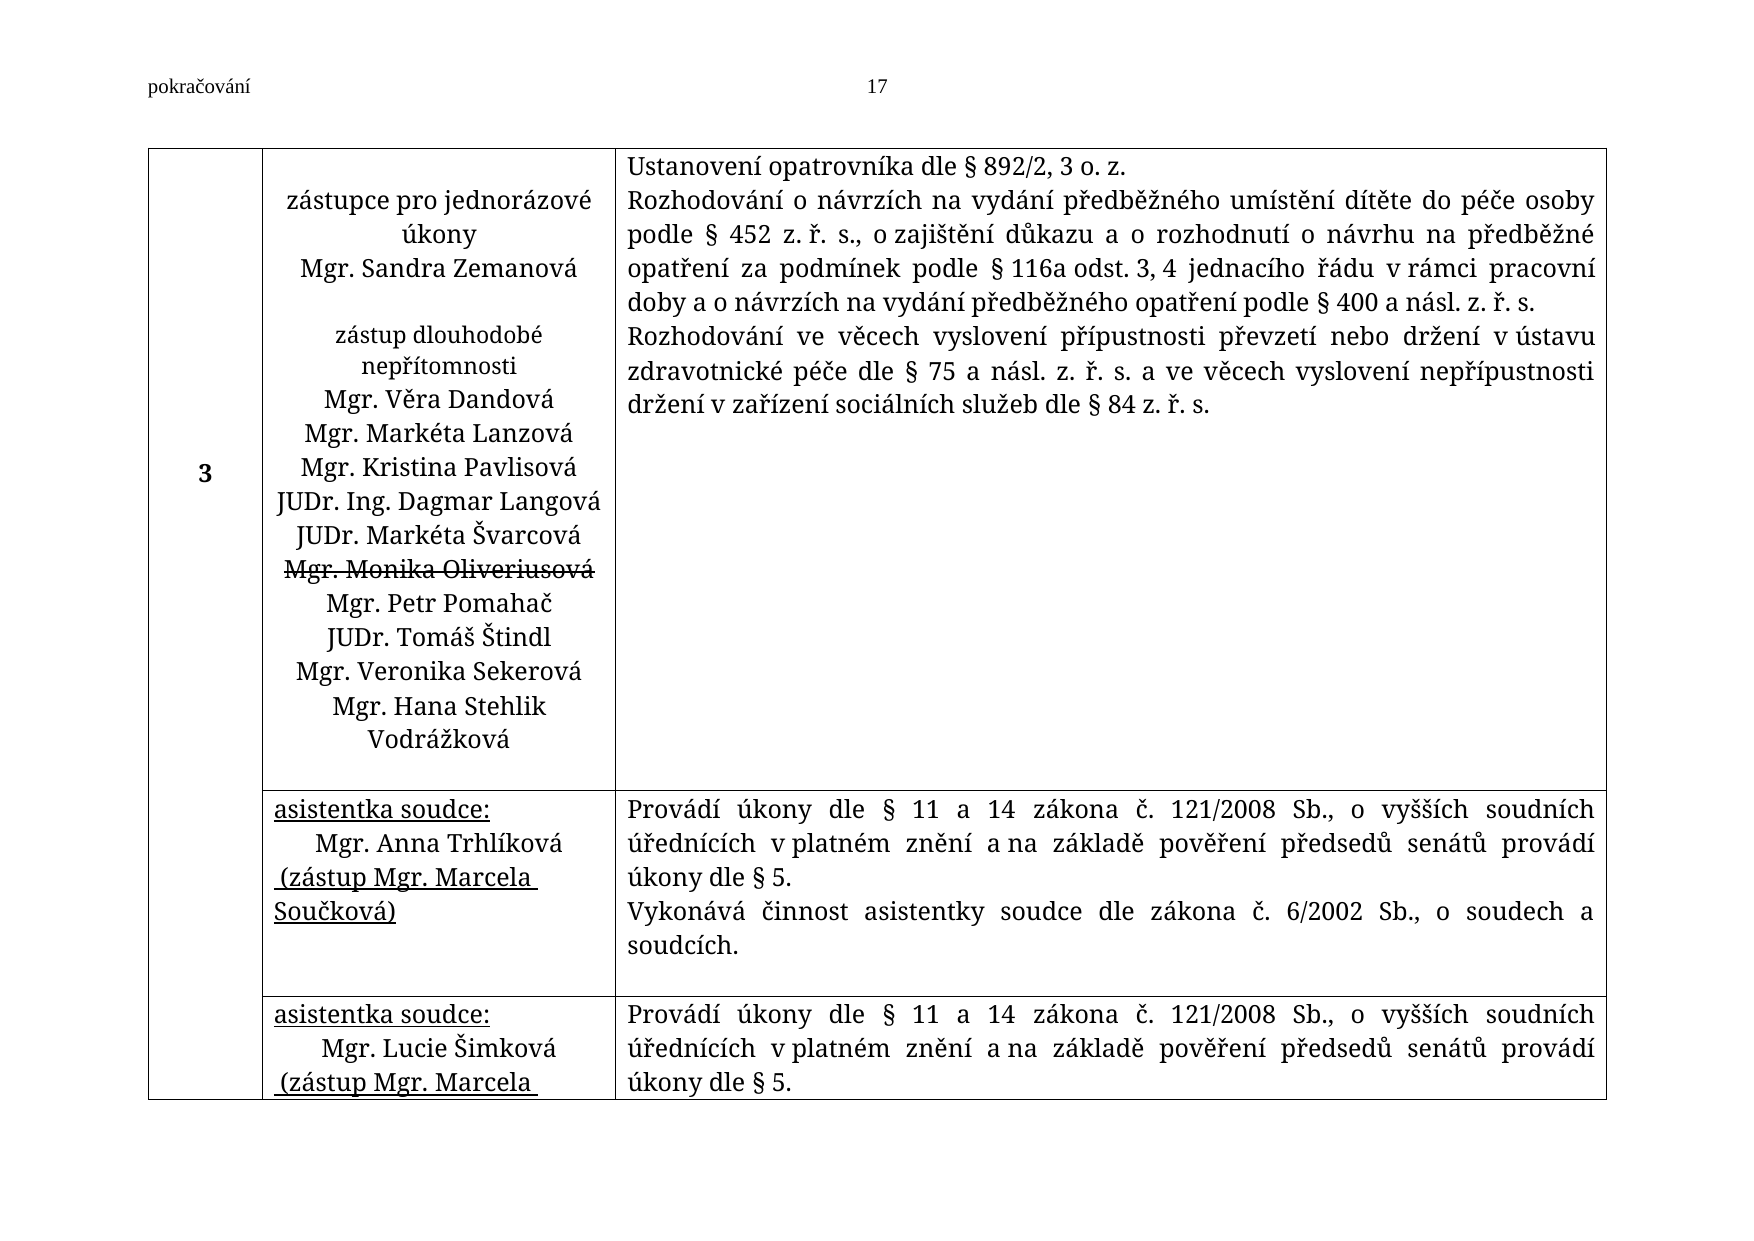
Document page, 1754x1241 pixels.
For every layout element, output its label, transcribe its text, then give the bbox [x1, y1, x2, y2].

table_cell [616, 997, 1606, 1099]
table_cell zástupce pro jednorázové úkony Mgr. Sandra Zemanová zástup dlouhodobé nepřítomnosti Mgr. Věra Dandová Mgr. Markéta Lanzová Mgr. Kristina Pavlisová JUDr. Ing. Dagmar Langová JUDr. Markéta Švarcová Mgr. Monika Oliveriusová Mgr. Petr Pomahač JUDr. Tomáš Štindl Mgr. Veronika Sekerová Mgr. Hana Stehlik Vodrážková [263, 149, 615, 790]
table_cell asistentka soudce: Mgr. Anna Trhlíková (zástup Mgr. Marcela Součková) [263, 791, 615, 996]
table_cell 3 [149, 149, 262, 1099]
table_cell Věci agendy rejstříku C – v rozsahu 25 % Věci agendy rejstříku P a Nc včetně VR – v rozsahu 25 % Věci agendy rejstříku Nc všeobecné – nejasná podání. Ustanovení opatrovníka dle § 892/2, 3 o. z. Rozhodování o návrzích na vydání předběžného umístění dítěte do péče osoby podle § 452 z. ř. s., o zajištění důkazu a o rozhodnutí o návrhu na předběžné opatření za podmínek podle § 116a odst. 3, 4 jednacího řádu v rámci pracovní doby a o návrzích na vydání předběžného opatření podle § 400 a násl. z. ř. s. Rozhodování ve věcech vyslovení přípustnosti převzetí nebo držení v ústavu zdravotnické péče dle § násl. z. ř. s. a ve věcech vyslovení nepřípustnosti držení v zařízení sociálních služeb dle § 84 z. ř. s. [616, 149, 1606, 790]
table_cell Provádí úkony dle § 11 a 14 zákona č. 121/2008 Sb., o vyšších soudních úřednících v platném znění a na základě pověření předsedů senátů provádí úkony dle § 5. Vykonává činnost asistentky soudce dle zákona č. 6/2002 Sb., o soudech a soudcích. [616, 791, 1606, 996]
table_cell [263, 997, 615, 1099]
